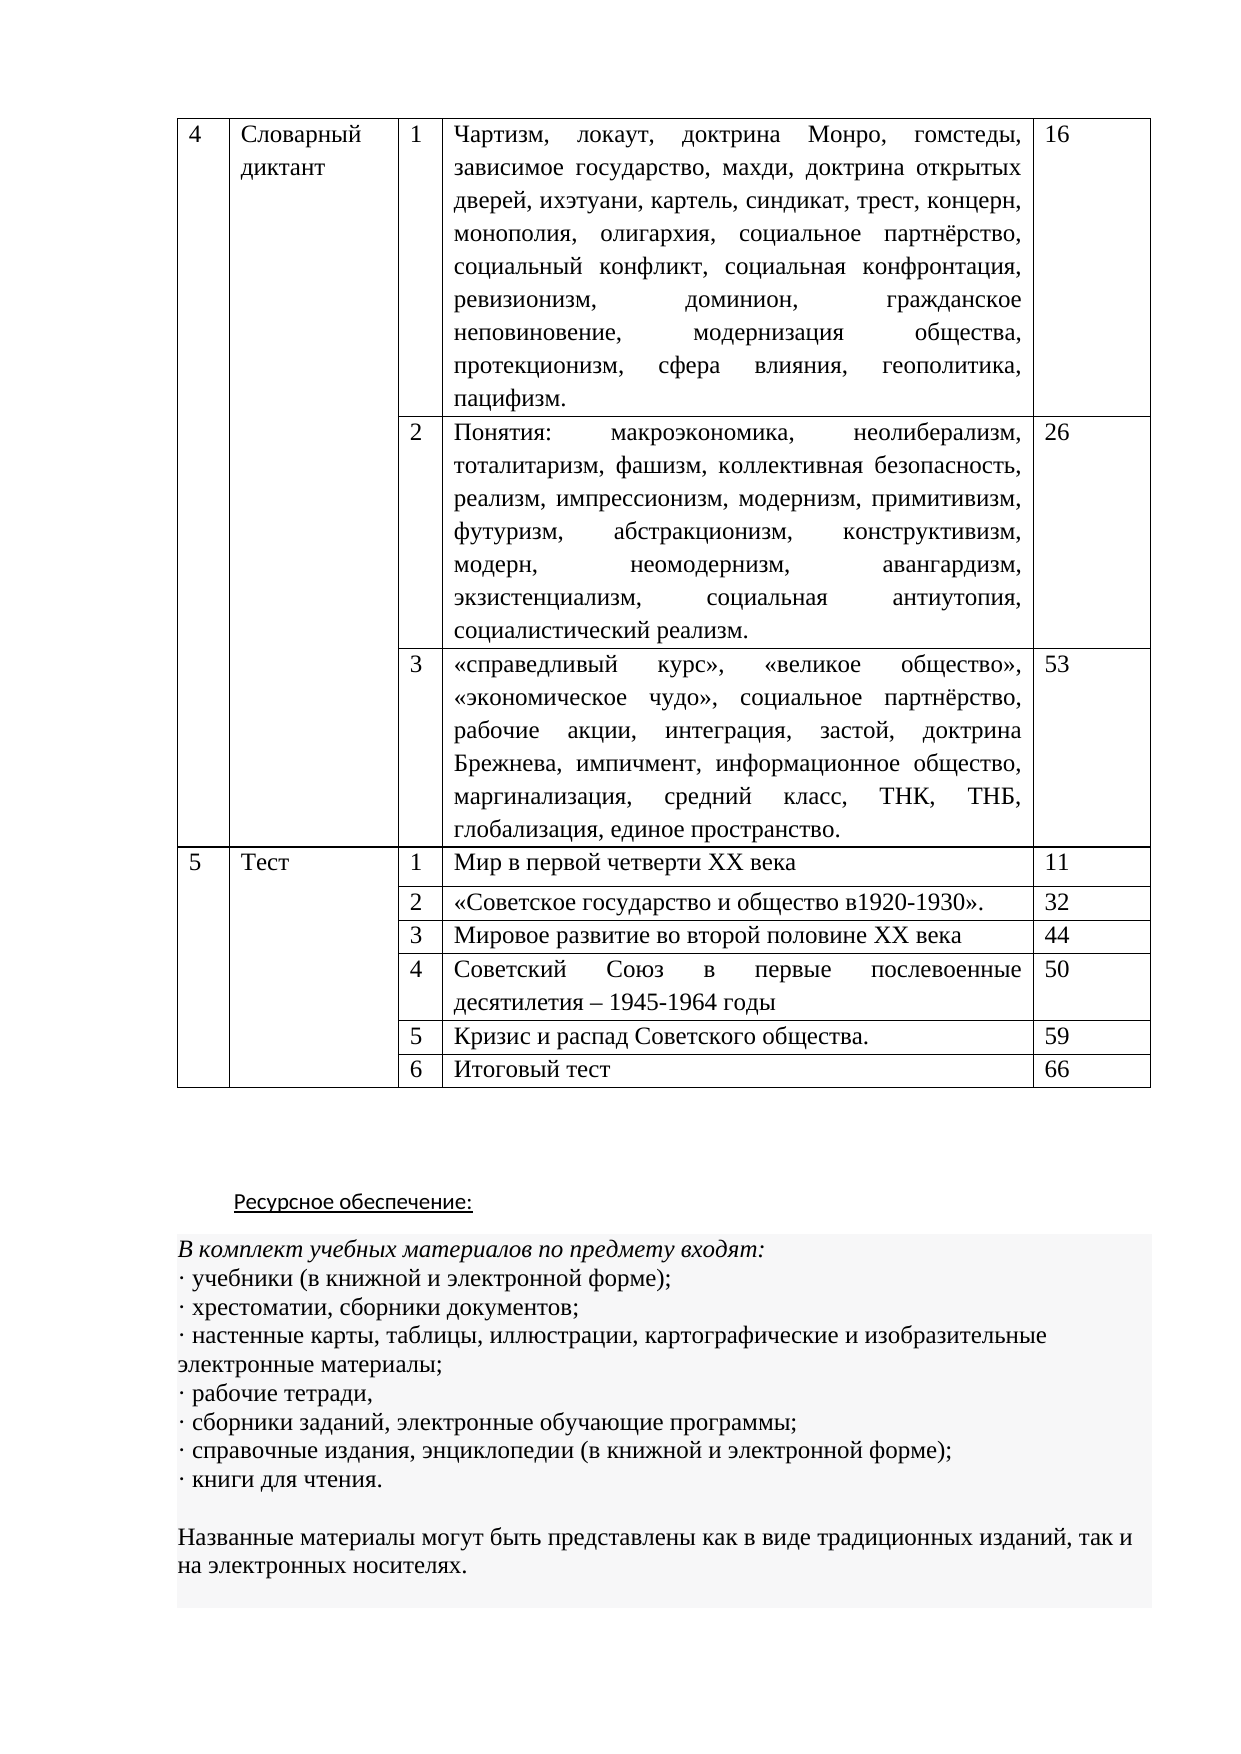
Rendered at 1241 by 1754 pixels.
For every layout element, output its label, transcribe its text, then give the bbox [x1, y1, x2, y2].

table_cell Тест [230, 848, 398, 1087]
table_cell 2 [399, 887, 442, 919]
table_cell 4 [178, 119, 229, 846]
text Ресурсное обеспечение: [177, 1187, 1152, 1215]
table_cell 26 [1034, 417, 1150, 648]
table_cell 44 [1034, 921, 1150, 953]
table_cell Итоговый тест [443, 1055, 1033, 1087]
table_cell 1 [399, 848, 442, 886]
table_cell «справедливый курс», «великое общество», «экономическое чудо», социальное партнёрство, рабочие акции, интеграция, застой, доктрина Брежнева, импичмент, информационное общество, маргинализация, средний класс, ТНК, ТНБ, глобализация, единое пространство. [443, 649, 1033, 846]
table_cell 59 [1034, 1021, 1150, 1053]
table_cell 2 [399, 417, 442, 648]
table_cell 11 [1034, 848, 1150, 886]
table_cell 32 [1034, 887, 1150, 919]
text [177, 1292, 1152, 1608]
table_cell 53 [1034, 649, 1150, 846]
table_cell Советский Союз в первые послевоенные десятилетия – 1945-1964 годы [443, 954, 1033, 1020]
table_cell 1 [399, 119, 442, 416]
table_cell 5 [178, 848, 229, 1087]
table_cell 66 [1034, 1055, 1150, 1087]
table_cell 5 [399, 1021, 442, 1053]
table_cell 3 [399, 649, 442, 846]
table_cell 50 [1034, 954, 1150, 1020]
table_cell 16 [1034, 119, 1150, 416]
table_cell 4 [399, 954, 442, 1020]
table_cell Словарный диктант [230, 119, 398, 846]
table_cell Понятия: макроэкономика, неолиберализм, тоталитаризм, фашизм, коллективная безопасность, реализм, импрессионизм, модернизм, примитивизм, футуризм, абстракционизм, конструктивизм, модерн, неомодернизм, авангардизм, экзистенциализм, социальная антиутопия, социалистический реализм. [443, 417, 1033, 648]
text В комплект учебных материалов по предмету входят: [177, 1234, 1152, 1263]
table_cell Мир в первой четверти XX века [443, 848, 1033, 886]
table_cell «Советское государство и общество в1920-1930». [443, 887, 1033, 919]
table_cell 6 [399, 1055, 442, 1087]
table_cell Мировое развитие во второй половине XX века [443, 921, 1033, 953]
text · учебники (в книжной и электронной форме); [177, 1263, 1152, 1292]
table_cell 3 [399, 921, 442, 953]
table_cell Кризис и распад Советского общества. [443, 1021, 1033, 1053]
table_cell Чартизм, локаут, доктрина Монро, гомстеды, зависимое государство, махди, доктрина открытых дверей, ихэтуани, картель, синдикат, трест, концерн, монополия, олигархия, социальное партнёрство, социальный конфликт, социальная конфронтация, ревизионизм, доминион, гражданское неповиновение, модернизация общества, протекционизм, сфера влияния, геополитика, пацифизм. [443, 119, 1033, 416]
